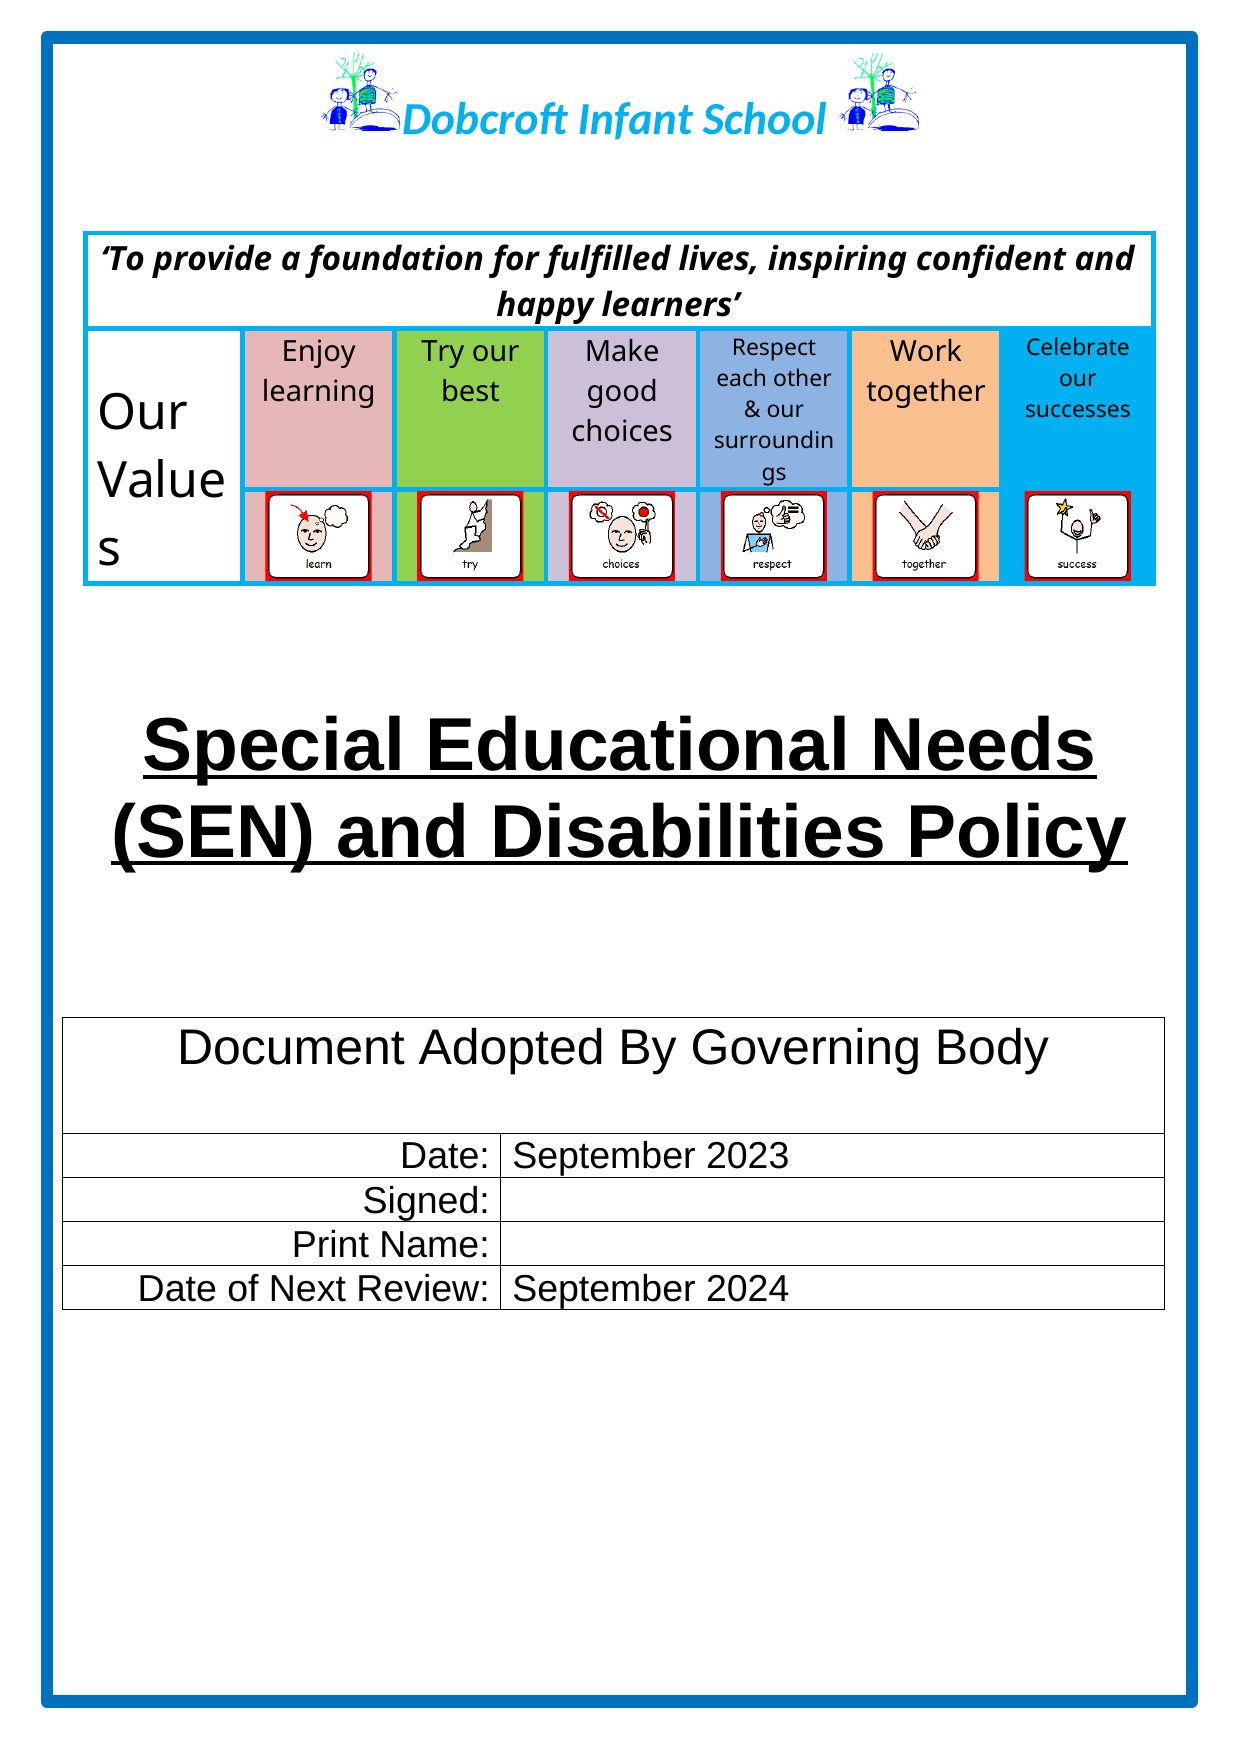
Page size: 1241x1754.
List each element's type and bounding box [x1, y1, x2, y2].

picture [1025, 492, 1130, 580]
picture [319, 45, 402, 134]
picture [837, 45, 921, 134]
picture [720, 492, 827, 580]
picture [417, 492, 524, 580]
picture [265, 492, 372, 580]
picture [872, 492, 979, 580]
picture [568, 492, 675, 580]
